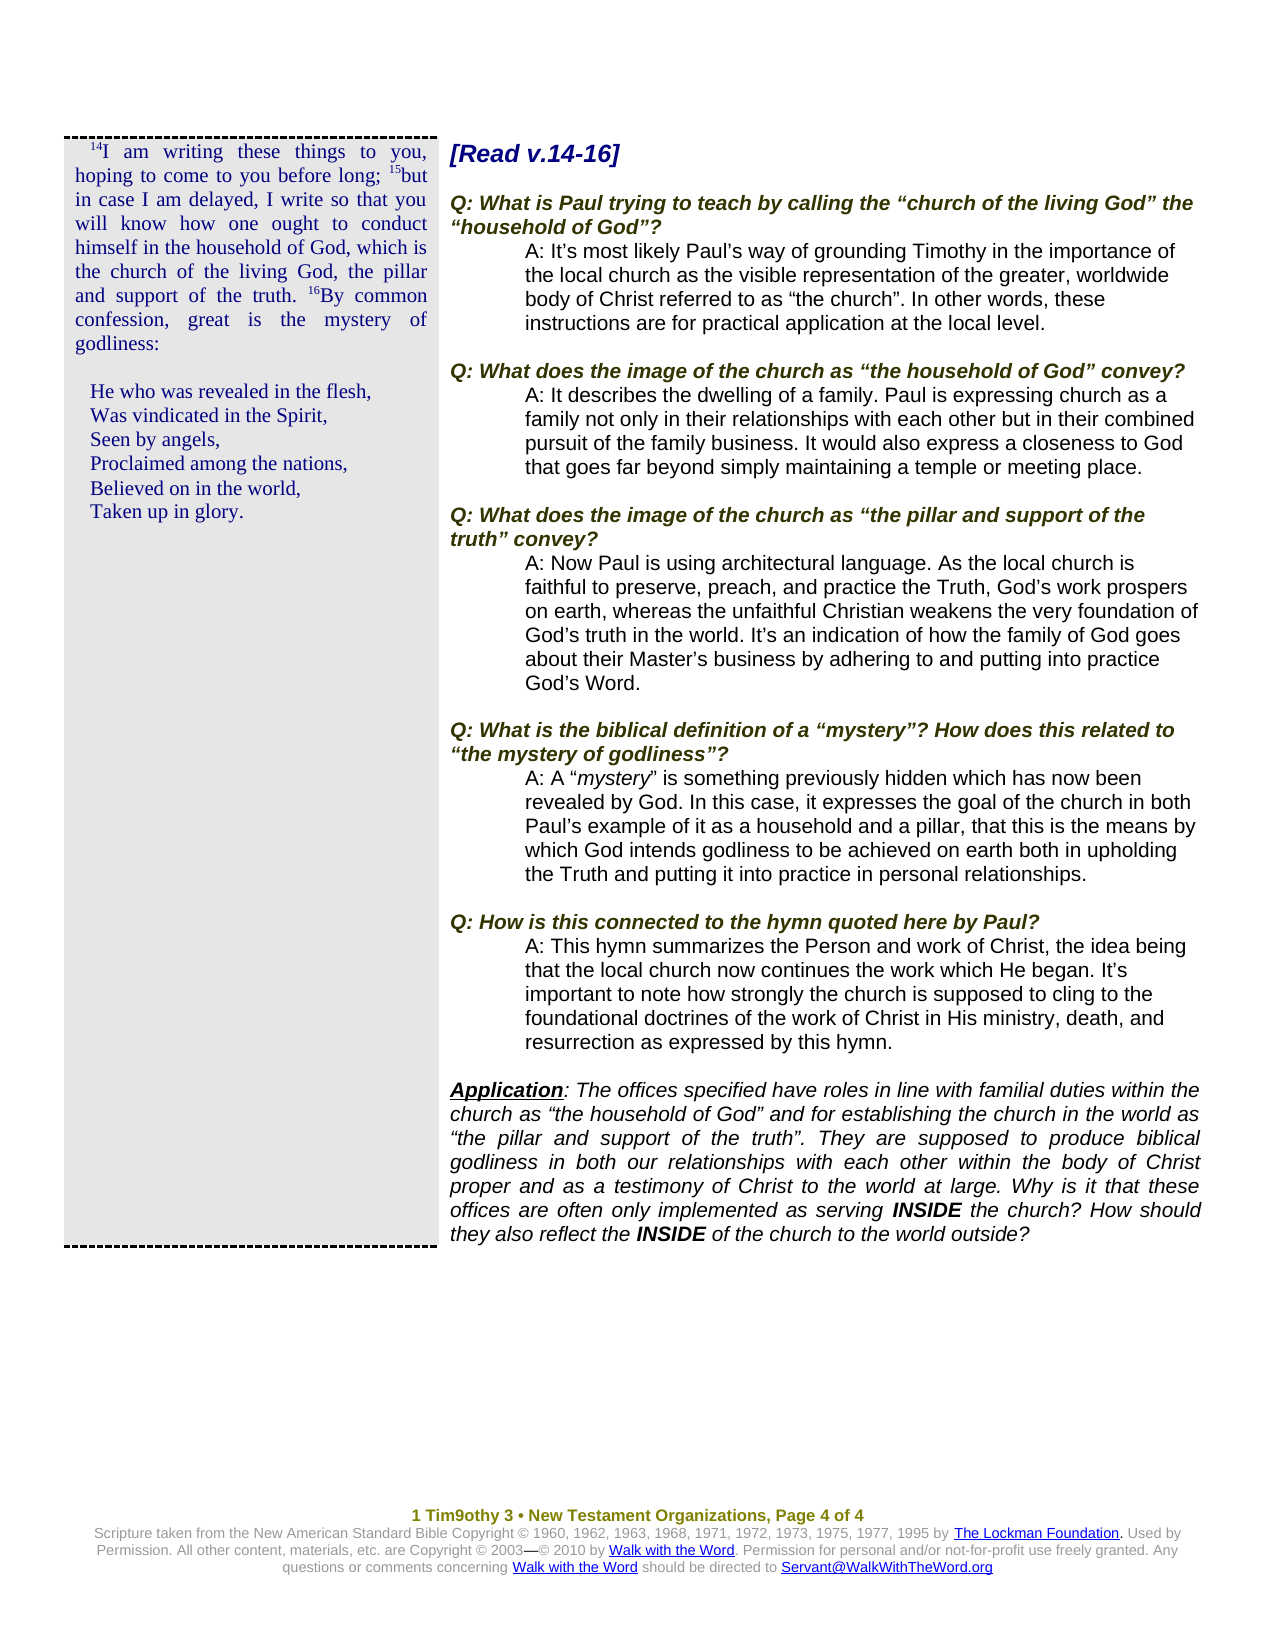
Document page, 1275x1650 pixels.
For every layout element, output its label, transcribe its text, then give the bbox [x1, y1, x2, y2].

table_header 14I am writing these things to you, hoping to come to you before long; 15but in case I am delayed, I write so that you will know how one ought to conduct himself in the household of God, which is the church of the living God, the pillar and support of the truth. 16By common confession, great is the mystery of godliness: He who was revealed in the flesh, Was vindicated in the Spirit, Seen by angels, Proclaimed among the nations, Believed on in the world, Taken up in glory. [64, 136, 439, 1245]
table_header [Read v.14-16] Q: What is Paul trying to teach by calling the “church of the living God” the “household of God”? A: It’s most likely Paul’s way of grounding Timothy in the importance of the local church as the visible representation of the greater, worldwide body of Christ referred to as “the church”. In other words, these instructions are for practical application at the local level. Q: What does the image of the church as “the household of God” convey? A: It describes the dwelling of a family. Paul is expressing church as a family not only in their relationships with each other but in their combined pursuit of the family business. It would also express a closeness to God that goes far beyond simply maintaining a temple or meeting place. Q: What does the image of the church as “the pillar and support of the truth” convey? A: Now Paul is using architectural language. As the local church is faithful to preserve, preach, and practice the Truth, God’s work prospers on earth, whereas the unfaithful Christian weakens the very foundation of God’s truth in the world. It’s an indication of how the family of God goes about their Master’s business by adhering to and putting into practice God’s Word. Q: What is the biblical definition of a “mystery”? How does this related to “the mystery of godliness”? A: A “mystery” is something previously hidden which has now been revealed by God. In this case, it expresses the goal of the church in both Paul’s example of it as a household and a pillar, that this is the means by which God intends godliness to be achieved on earth both in upholding the Truth and putting it into practice in personal relationships. Q: How is this connected to the hymn quoted here by Paul? A: This hymn summarizes the Person and work of Christ, the idea being that the local church now continues the work which He began. It’s important to note how strongly the church is supposed to cling to the foundational doctrines of the work of Christ in His ministry, death, and resurrection as expressed by this hymn. Application: The offices specified have roles in line with familial duties within the church as “the household of God” and for establishing the church in the world as “the pillar and support of the truth”. They are supposed to produce biblical godliness in both our relationships with each other within the body of Christ proper and as a testimony of Christ to the world at large. Why is it that these offices are often only implemented as serving INSIDE the church? How should they also reflect the INSIDE of the church to the world outside? [439, 136, 1213, 1245]
